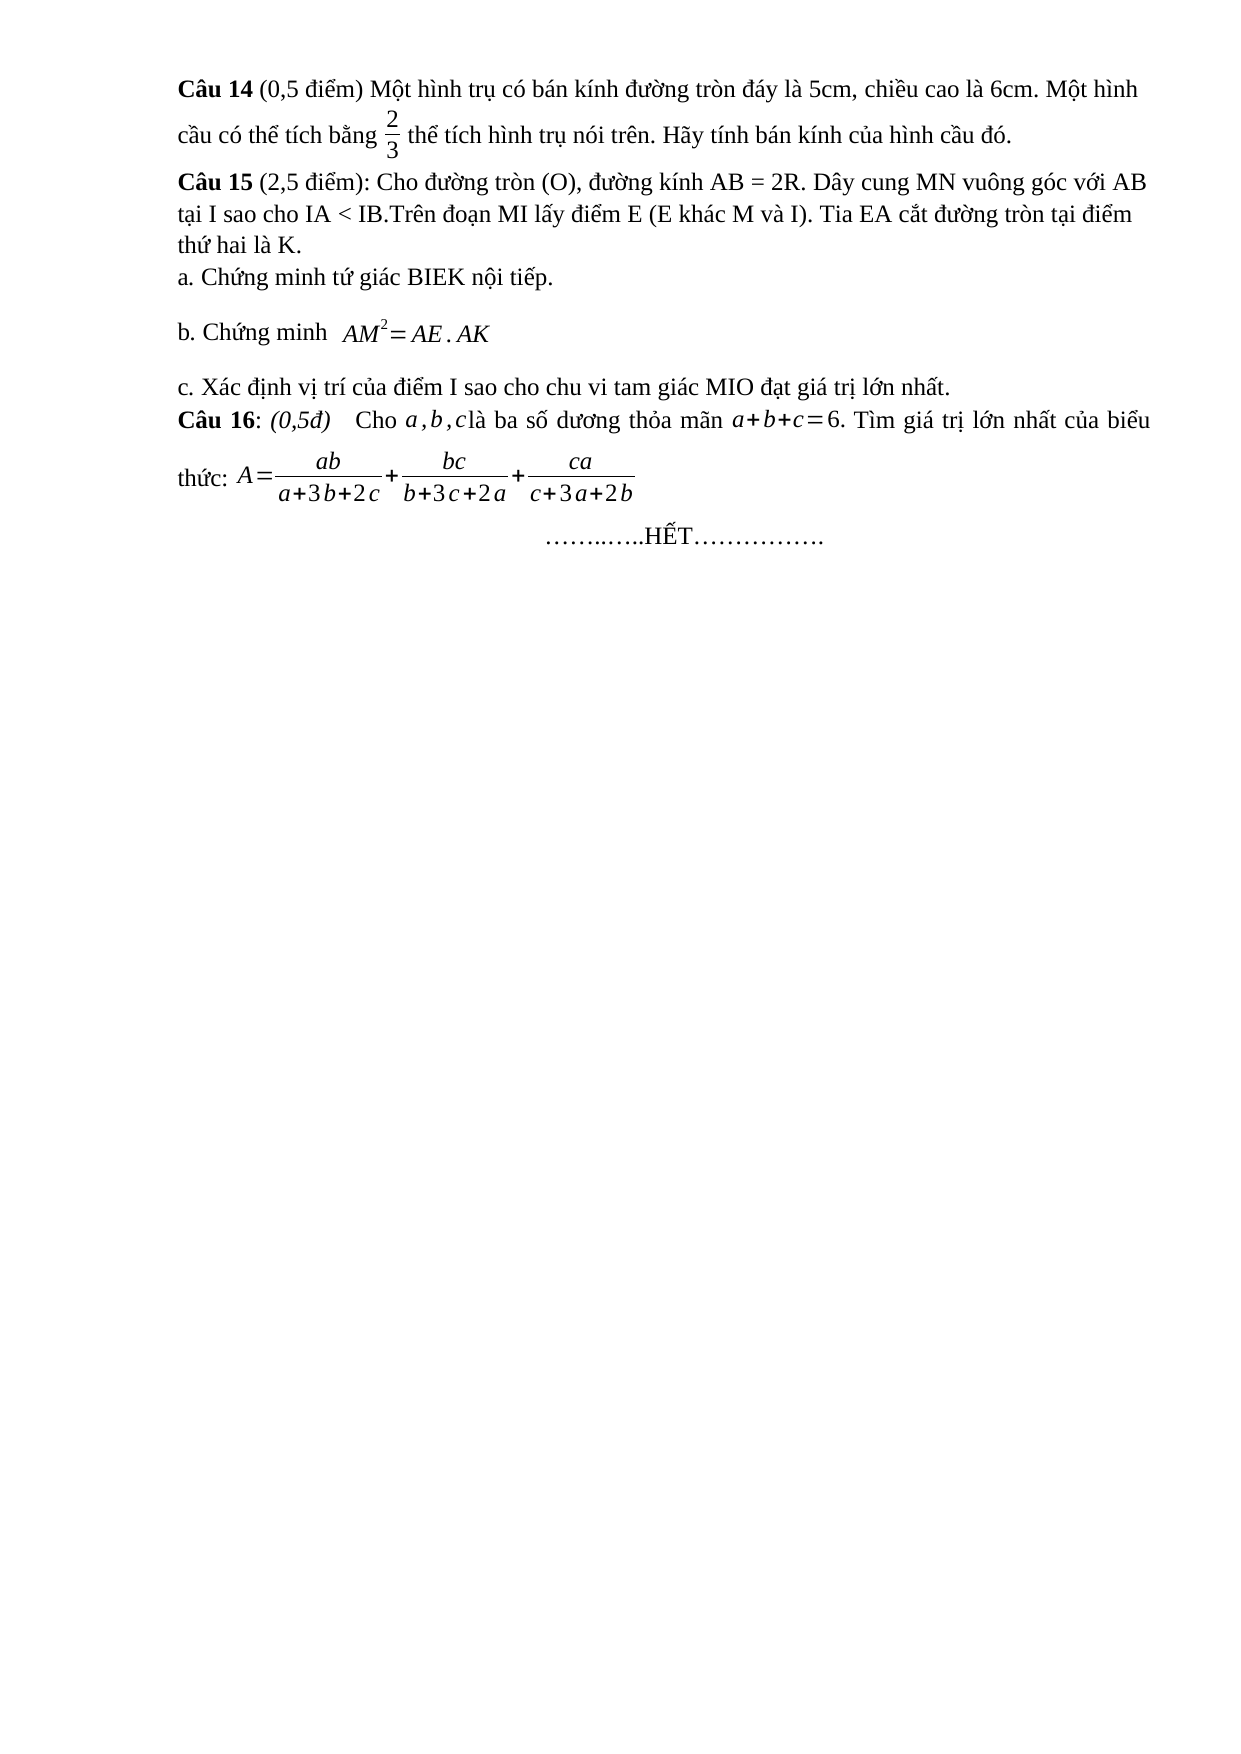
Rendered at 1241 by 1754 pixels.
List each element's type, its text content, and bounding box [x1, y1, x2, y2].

text a. Chứng minh tứ giác BIEK nội tiếp. [177, 262, 1152, 291]
text Câu 14 (0,5 điểm) Một hình trụ có bán kính đường tròn đáy là 5cm, chiều cao là 6cm. Một hình cầu có thể tích bằng thể tích hình trụ nói trên. Hãy tính bán kính của hình cầu đó. [177, 74, 1152, 164]
list Câu 16: (0,5đ) Cho là ba số dương thỏa mãn Tìm giá trị lớn nhất của biểu thức: [177, 405, 1152, 507]
text c. Xác định vị trí của điểm I sao cho chu vi tam giác MIO đạt giá trị lớn nhất. [177, 372, 1152, 401]
text b. Chứng minh [177, 316, 1152, 347]
text ……..…..HẾT……………. [148, 521, 1220, 550]
text tại I sao cho IA < IB.Trên đoạn MI lấy điểm E (E khác M và I). Tia EA cắt đường tròn tại điểm thứ hai là K. [177, 199, 1152, 259]
text Câu 15 (2,5 điểm): Cho đường tròn (O), đường kính AB = 2R. Dây cung MN vuông góc với AB [177, 167, 1152, 196]
